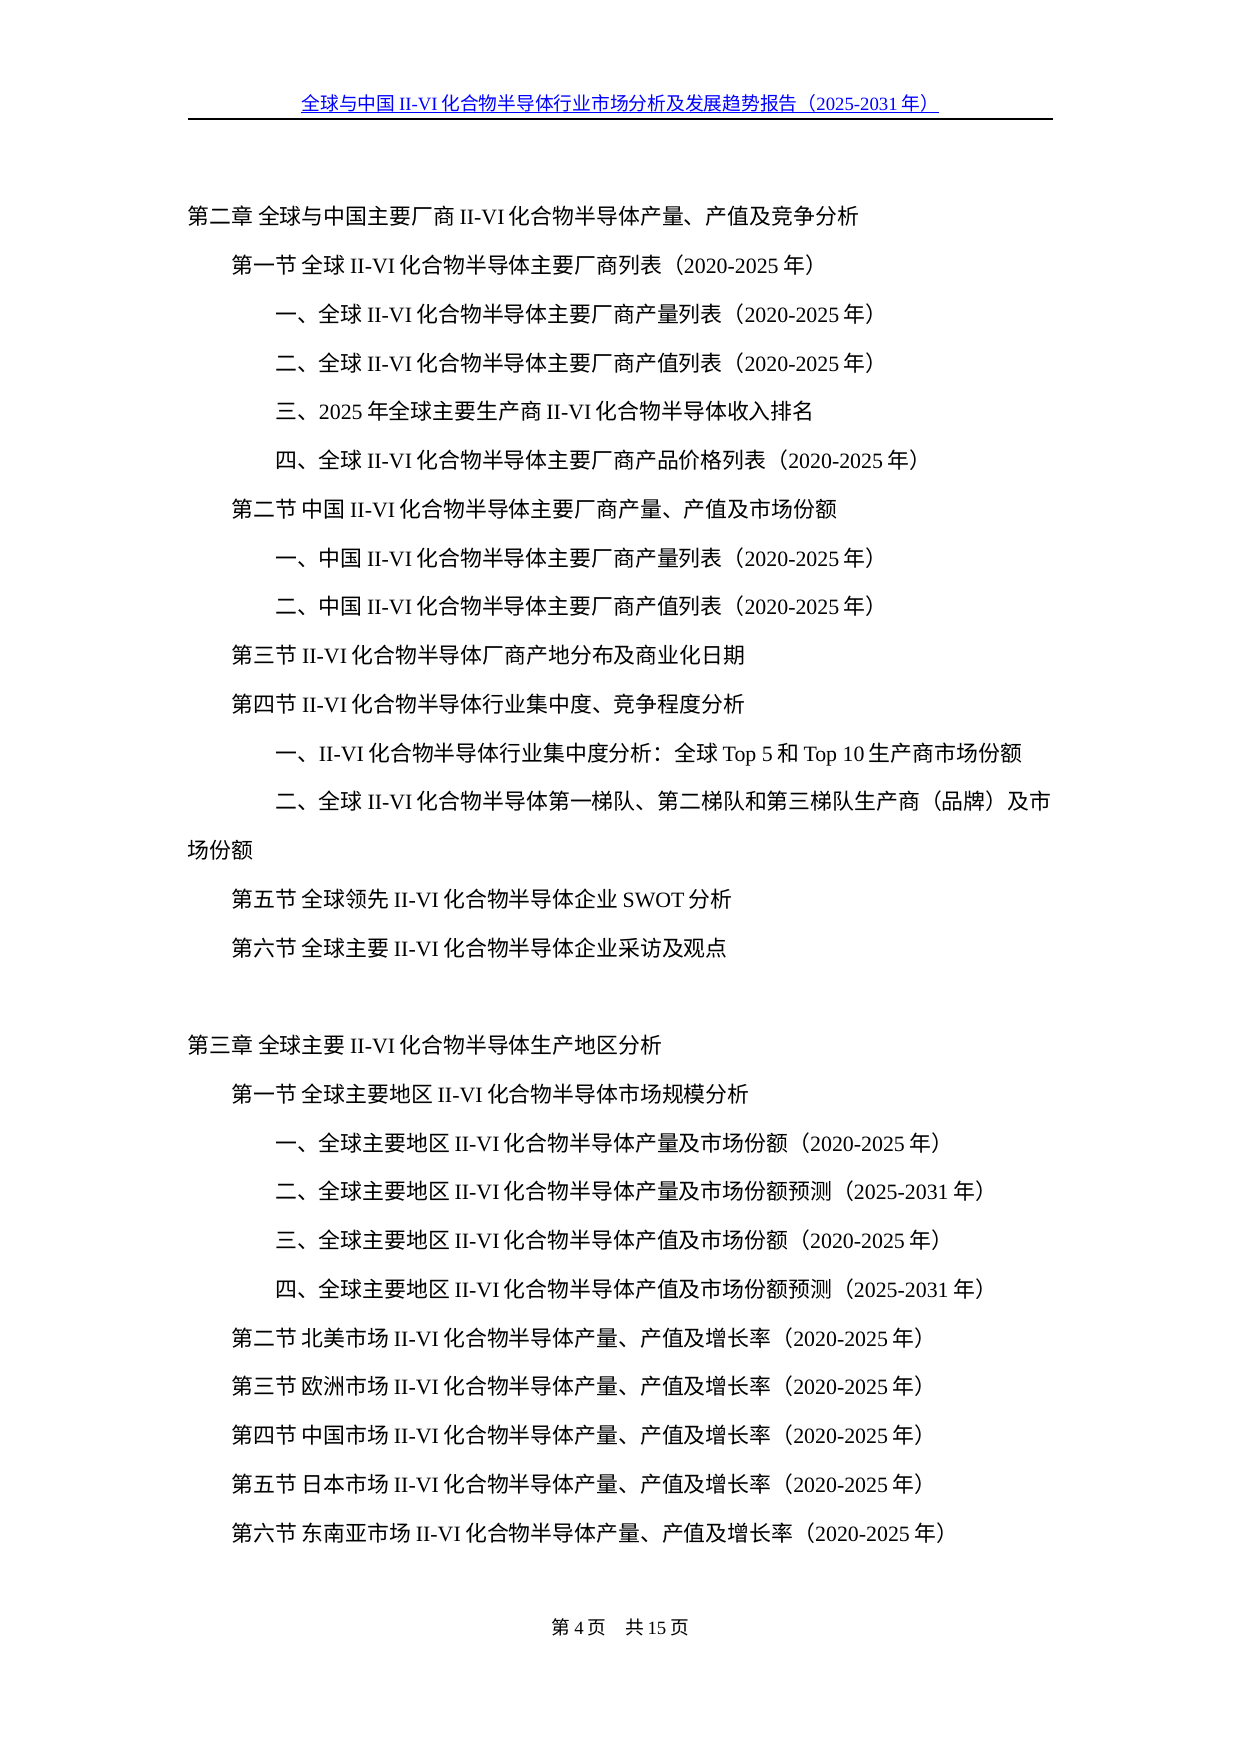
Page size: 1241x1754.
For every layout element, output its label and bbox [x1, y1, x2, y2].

text [187, 150, 1053, 1548]
